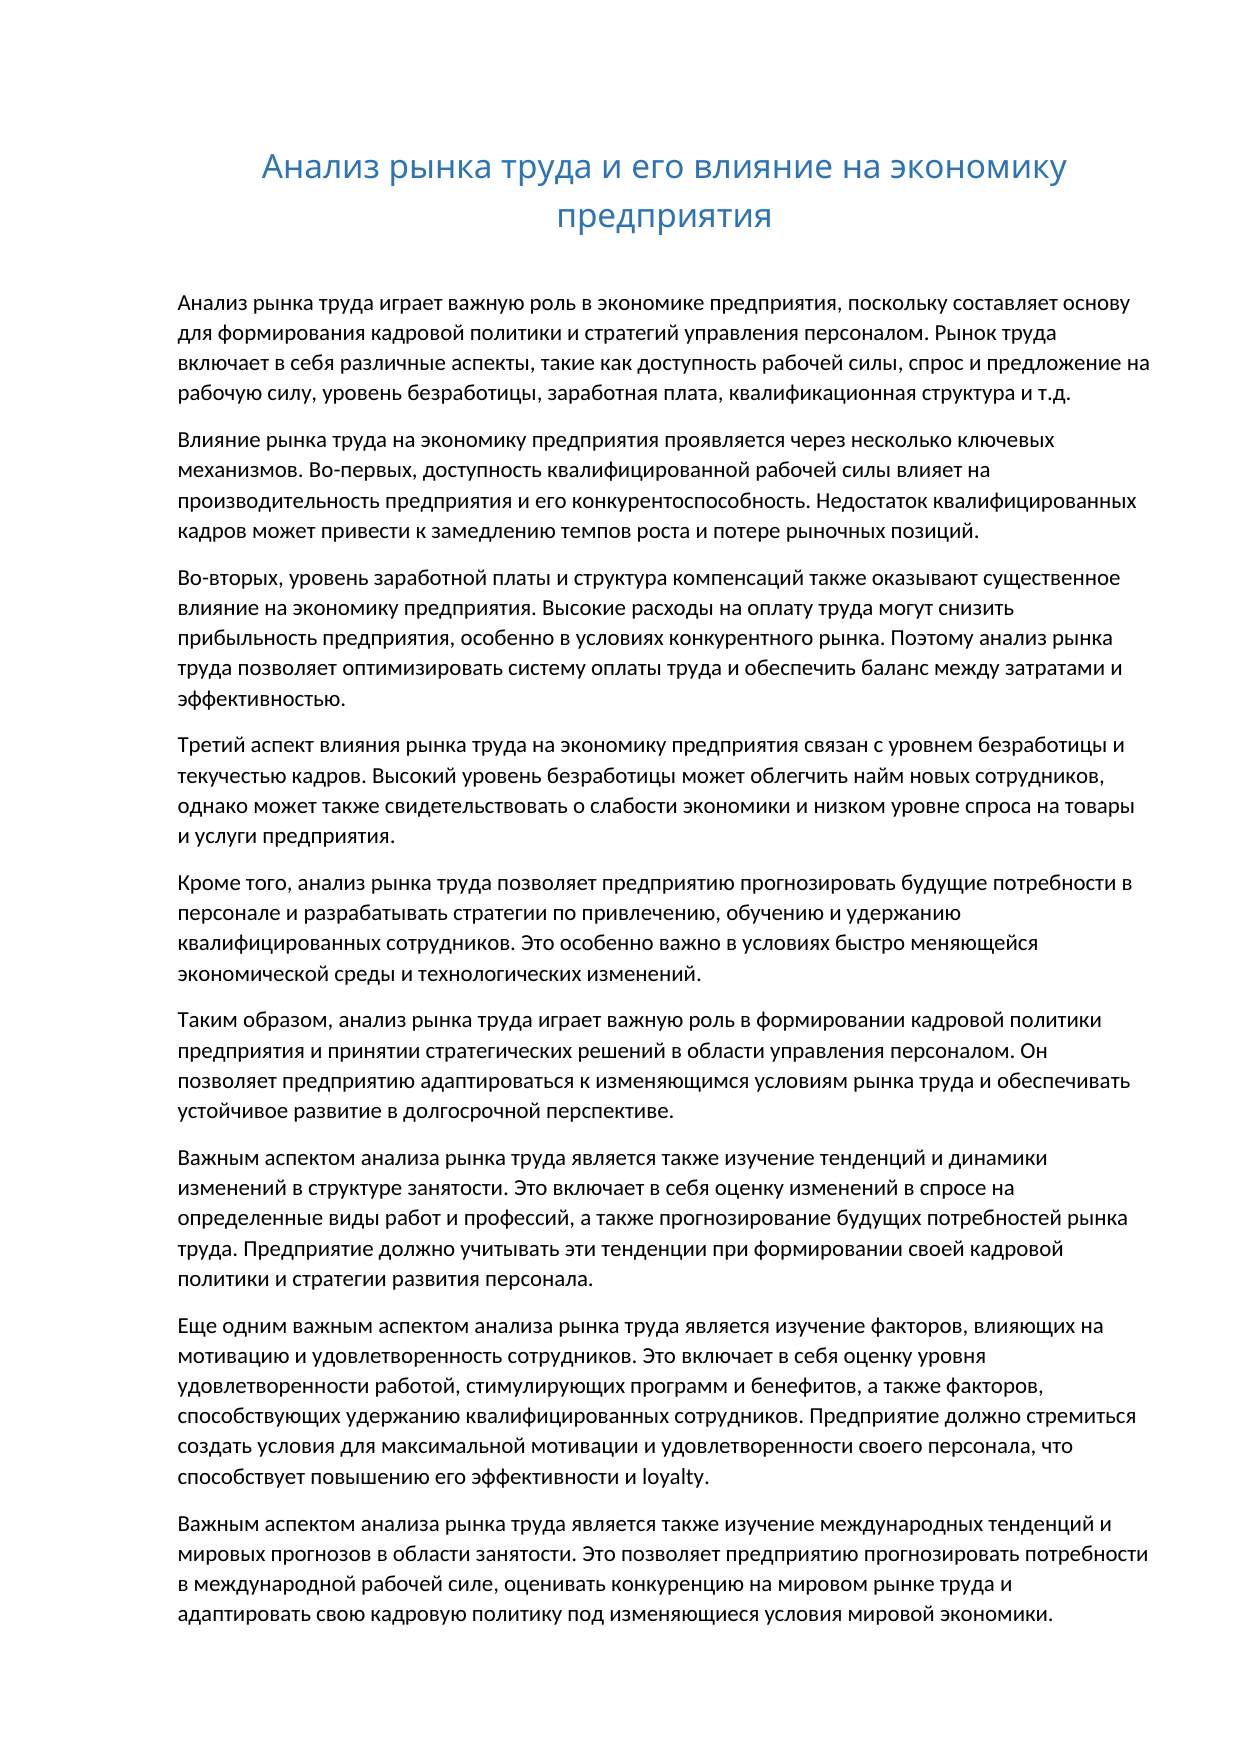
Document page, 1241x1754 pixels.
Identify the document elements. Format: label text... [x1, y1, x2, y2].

text Важным аспектом анализа рынка труда является также изучение тенденций и динамики изменений в структуре занятости. Это включает в себя оценку изменений в спросе на определенные виды работ и профессий, а также прогнозирование будущих потребностей рынка труда. Предприятие должно учитывать эти тенденции при формировании своей кадровой политики и стратегии развития персонала. [177, 1143, 1152, 1292]
text Анализ рынка труда играет важную роль в экономике предприятия, поскольку составляет основу для формирования кадровой политики и стратегий управления персоналом. Рынок труда включает в себя различные аспекты, такие как доступность рабочей силы, спрос и предложение на рабочую силу, уровень безработицы, заработная плата, квалификационная структура и т.д. [177, 288, 1152, 407]
text Во-вторых, уровень заработной платы и структура компенсаций также оказывают существенное влияние на экономику предприятия. Высокие расходы на оплату труда могут снизить прибыльность предприятия, особенно в условиях конкурентного рынка. Поэтому анализ рынка труда позволяет оптимизировать систему оплаты труда и обеспечить баланс между затратами и эффективностью. [177, 563, 1152, 712]
text Таким образом, анализ рынка труда играет важную роль в формировании кадровой политики предприятия и принятии стратегических решений в области управления персоналом. Он позволяет предприятию адаптироваться к изменяющимся условиям рынка труда и обеспечивать устойчивое развитие в долгосрочной перспективе. [177, 1006, 1152, 1124]
text Третий аспект влияния рынка труда на экономику предприятия связан с уровнем безработицы и текучестью кадров. Высокий уровень безработицы может облегчить найм новых сотрудников, однако может также свидетельствовать о слабости экономики и низком уровне спроса на товары и услуги предприятия. [177, 731, 1152, 849]
text Еще одним важным аспектом анализа рынка труда является изучение факторов, влияющих на мотивацию и удовлетворенность сотрудников. Это включает в себя оценку уровня удовлетворенности работой, стимулирующих программ и бенефитов, а также факторов, способствующих удержанию квалифицированных сотрудников. Предприятие должно стремиться создать условия для максимальной мотивации и удовлетворенности своего персонала, что способствует повышению его эффективности и loyalty. [177, 1311, 1152, 1490]
text Важным аспектом анализа рынка труда является также изучение международных тенденций и мировых прогнозов в области занятости. Это позволяет предприятию прогнозировать потребности в международной рабочей силе, оценивать конкуренцию на мировом рынке труда и адаптировать свою кадровую политику под изменяющиеся условия мировой экономики. [177, 1509, 1152, 1627]
text Влияние рынка труда на экономику предприятия проявляется через несколько ключевых механизмов. Во-первых, доступность квалифицированной рабочей силы влияет на производительность предприятия и его конкурентоспособность. Недостаток квалифицированных кадров может привести к замедлению темпов роста и потере рыночных позиций. [177, 425, 1152, 544]
text Кроме того, анализ рынка труда позволяет предприятию прогнозировать будущие потребности в персонале и разрабатывать стратегии по привлечению, обучению и удержанию квалифицированных сотрудников. Это особенно важно в условиях быстро меняющейся экономической среды и технологических изменений. [177, 868, 1152, 987]
subtitle Анализ рынка труда и его влияние на экономику предприятия [177, 143, 1152, 237]
